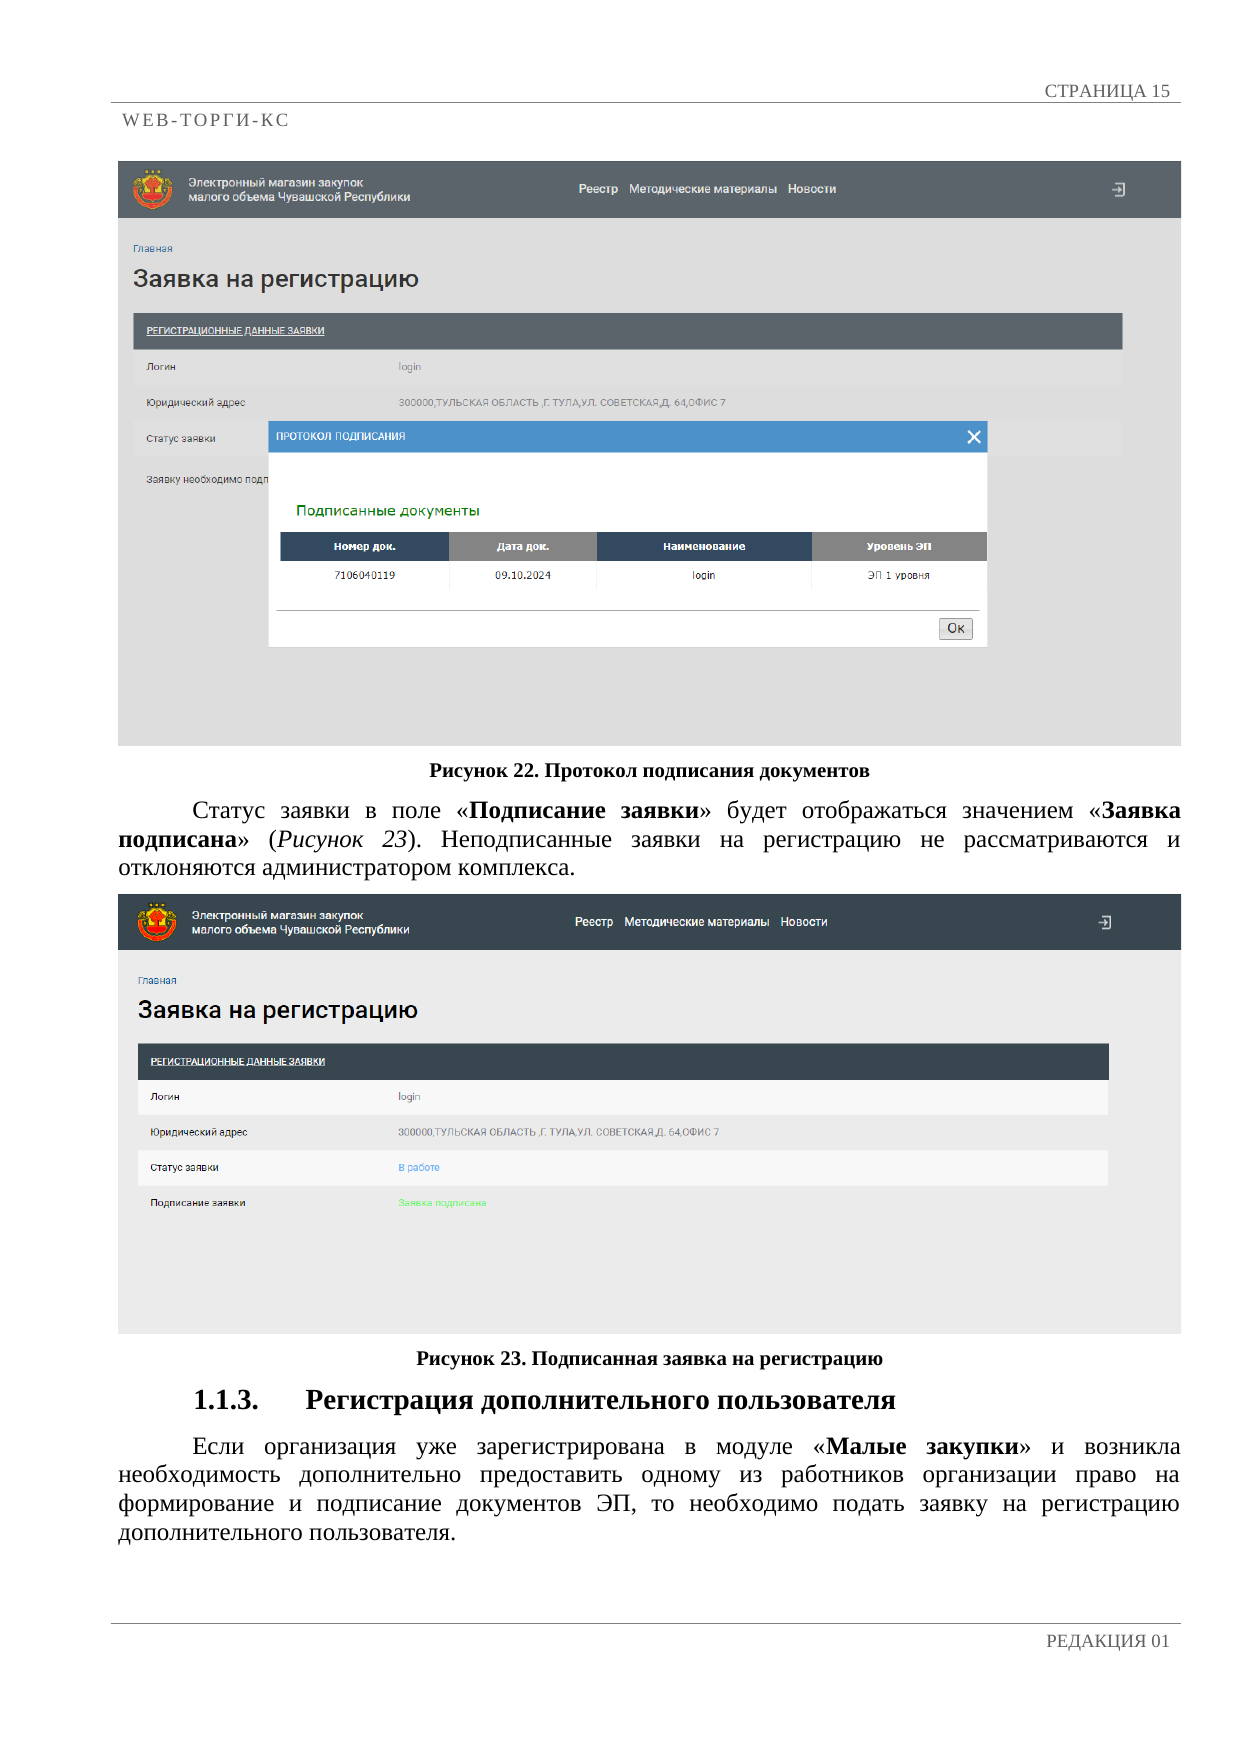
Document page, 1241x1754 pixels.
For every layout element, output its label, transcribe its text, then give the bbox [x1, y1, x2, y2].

text Если организация уже зарегистрирована в модуле «Малые закупки» и возникла необходимость дополнительно предоставить одному из работников организации право на формирование и подписание документов ЭП, то необходимо подать заявку на регистрацию дополнительного пользователя. [118, 1431, 1181, 1546]
list Регистрация дополнительного пользователя [193, 1382, 1181, 1416]
picture [118, 893, 1182, 1334]
picture [118, 159, 1182, 746]
